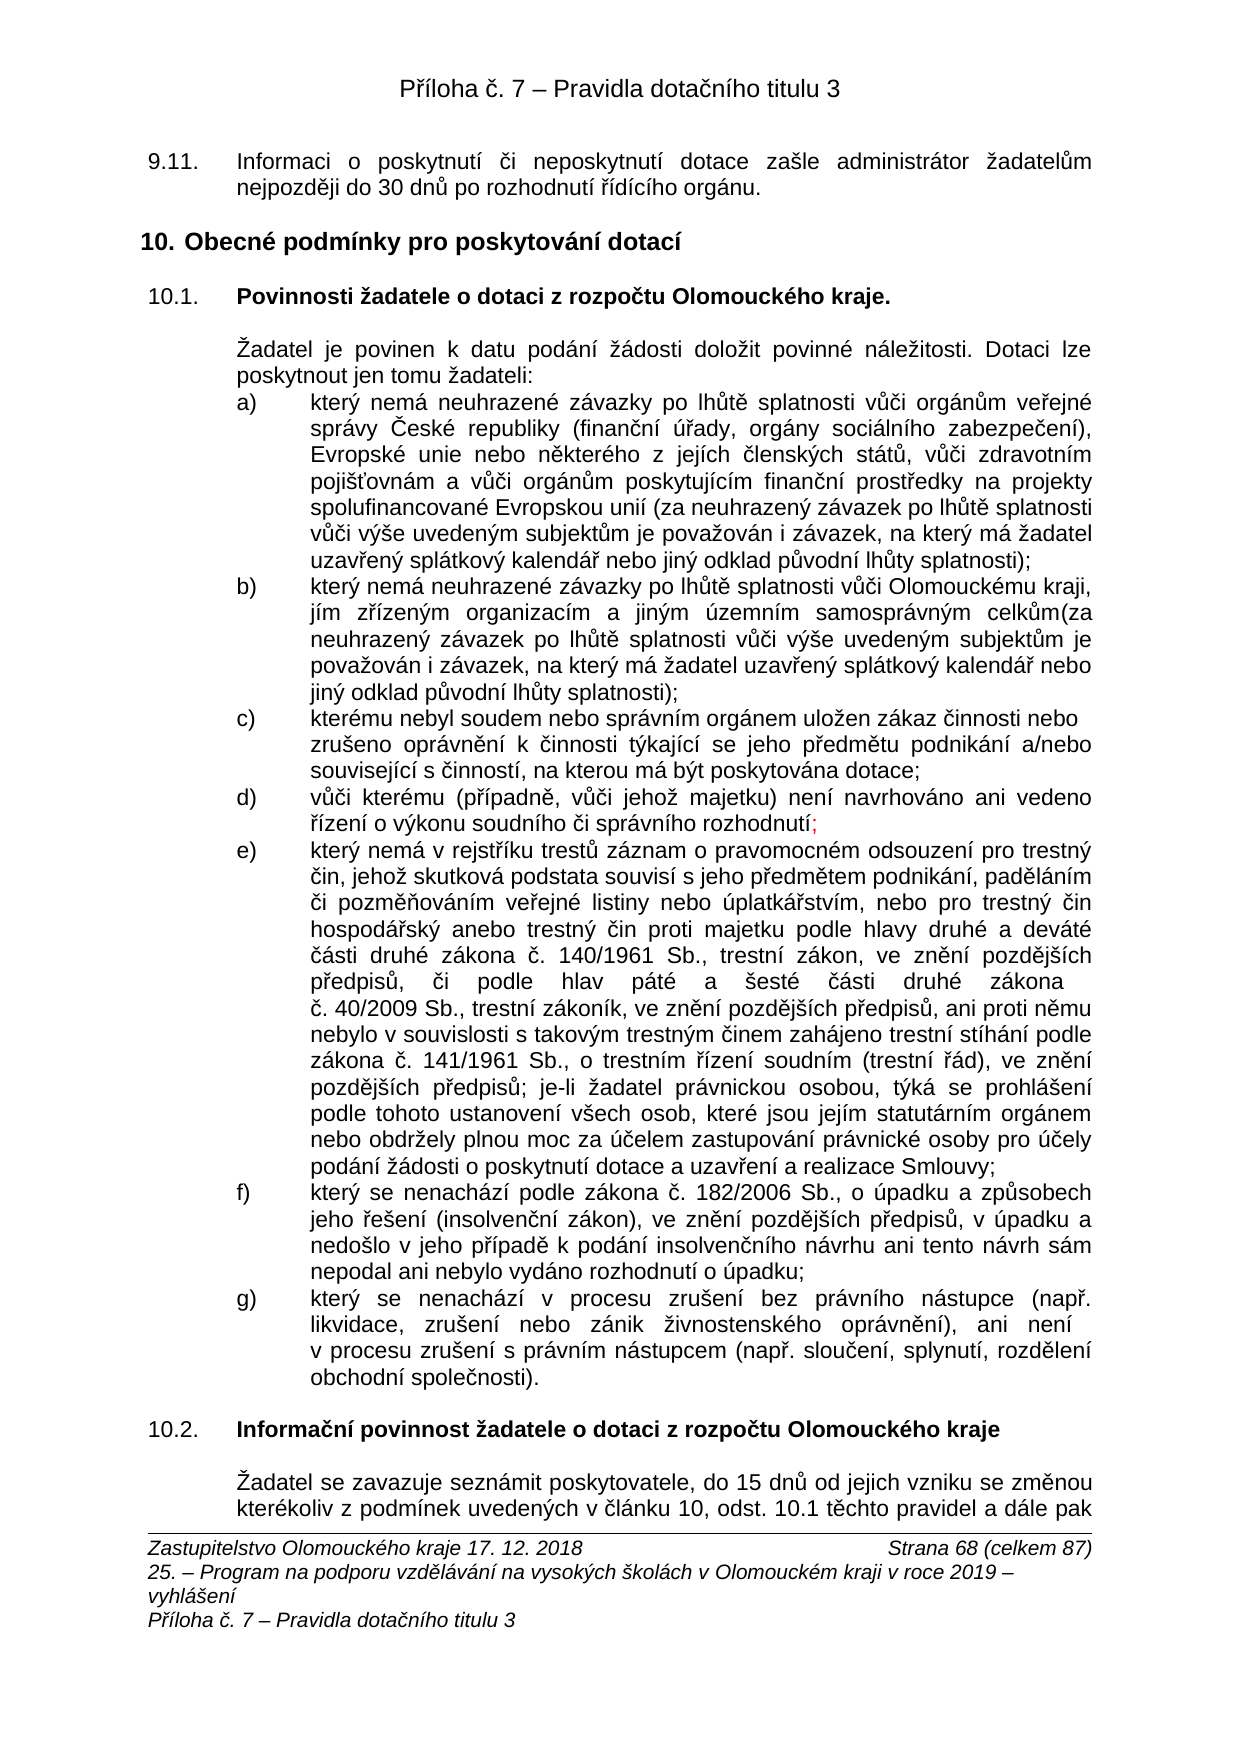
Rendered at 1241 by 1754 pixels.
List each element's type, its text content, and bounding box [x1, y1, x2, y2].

list Povinnosti žadatele o dotaci z rozpočtu Olomouckého kraje. [148, 283, 1092, 309]
list který se nenachází v procesu zrušení bez právního nástupce (např. likvidace, zrušení nebo zánik živnostenského oprávnění), ani není v procesu zrušení s právním nástupcem (např. sloučení, splynutí, rozdělení obchodní společnosti). [236, 1284, 1092, 1390]
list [236, 1469, 1092, 1522]
list který nemá neuhrazené závazky po lhůtě splatnosti vůči Olomouckému kraji, jím zřízeným organizacím a jiným územním samosprávným celkům(za neuhrazený závazek po lhůtě splatnosti vůči výše uvedeným subjektům je považován i závazek, na který má žadatel uzavřený splátkový kalendář nebo jiný odklad původní lhůty splatnosti); [236, 573, 1092, 705]
list který nemá v rejstříku trestů záznam o pravomocném odsouzení pro trestný čin, jehož skutková podstata souvisí s jeho předmětem podnikání, paděláním či pozměňováním veřejné listiny nebo úplatkářstvím, nebo pro trestný čin hospodářský anebo trestný čin proti majetku podle hlavy druhé a deváté části druhé zákona č. 140/1961 Sb., trestní zákon, ve znění pozdějších předpisů, či podle hlav páté a šesté části druhé zákona č. 40/2009 Sb., trestní zákoník, ve znění pozdějších předpisů, ani proti němu nebylo v souvislosti s takovým trestným činem zahájeno trestní stíhání podle zákona č. 141/1961 Sb., o trestním řízení soudním (trestní řád), ve znění pozdějších předpisů; je-li žadatel právnickou osobou, týká se prohlášení podle tohoto ustanovení všech osob, které jsou jejím statutárním orgánem nebo obdržely plnou moc za účelem zastupování právnické osoby pro účely podání žádosti o poskytnutí dotace a uzavření a realizace Smlouvy; [236, 837, 1092, 1179]
list Informaci o poskytnutí či neposkytnutí dotace zašle administrátor žadatelům nejpozději do 30 dnů po rozhodnutí řídícího orgánu. [148, 148, 1092, 200]
list který se nenachází podle zákona č. 182/2006 Sb., o úpadku a způsobech jeho řešení (insolvenční zákon), ve znění pozdějších předpisů, v úpadku a nedošlo v jeho případě k podání insolvenčního návrhu ani tento návrh sám nepodal ani nebylo vydáno rozhodnutí o úpadku; [236, 1179, 1092, 1284]
list který nemá neuhrazené závazky po lhůtě splatnosti vůči orgánům veřejné správy České republiky (finanční úřady, orgány sociálního zabezpečení), Evropské unie nebo některého z jejích členských států, vůči zdravotním pojišťovnám a vůči orgánům poskytujícím finanční prostředky na projekty spolufinancované Evropskou unií (za neuhrazený závazek po lhůtě splatnosti vůči výše uvedeným subjektům je považován i závazek, na který má žadatel uzavřený splátkový kalendář nebo jiný odklad původní lhůty splatnosti); [236, 388, 1092, 573]
list kterému nebyl soudem nebo správním orgánem uložen zákaz činnosti nebo [236, 705, 1092, 731]
list Informační povinnost žadatele o dotaci z rozpočtu Olomouckého kraje [148, 1416, 1092, 1443]
text zrušeno oprávnění k činnosti týkající se jeho předmětu podnikání a/nebo související s činností, na kterou má být poskytována dotace; [310, 731, 1092, 784]
list Obecné podmínky pro poskytování dotací [140, 227, 1092, 256]
text Žadatel je povinen k datu podání žádosti doložit povinné náležitosti. Dotaci lze poskytnout jen tomu žadateli: [236, 336, 1092, 388]
list vůči kterému (případně, vůči jehož majetku) není navrhováno ani vedeno řízení o výkonu soudního či správního rozhodnutí; [236, 784, 1092, 837]
